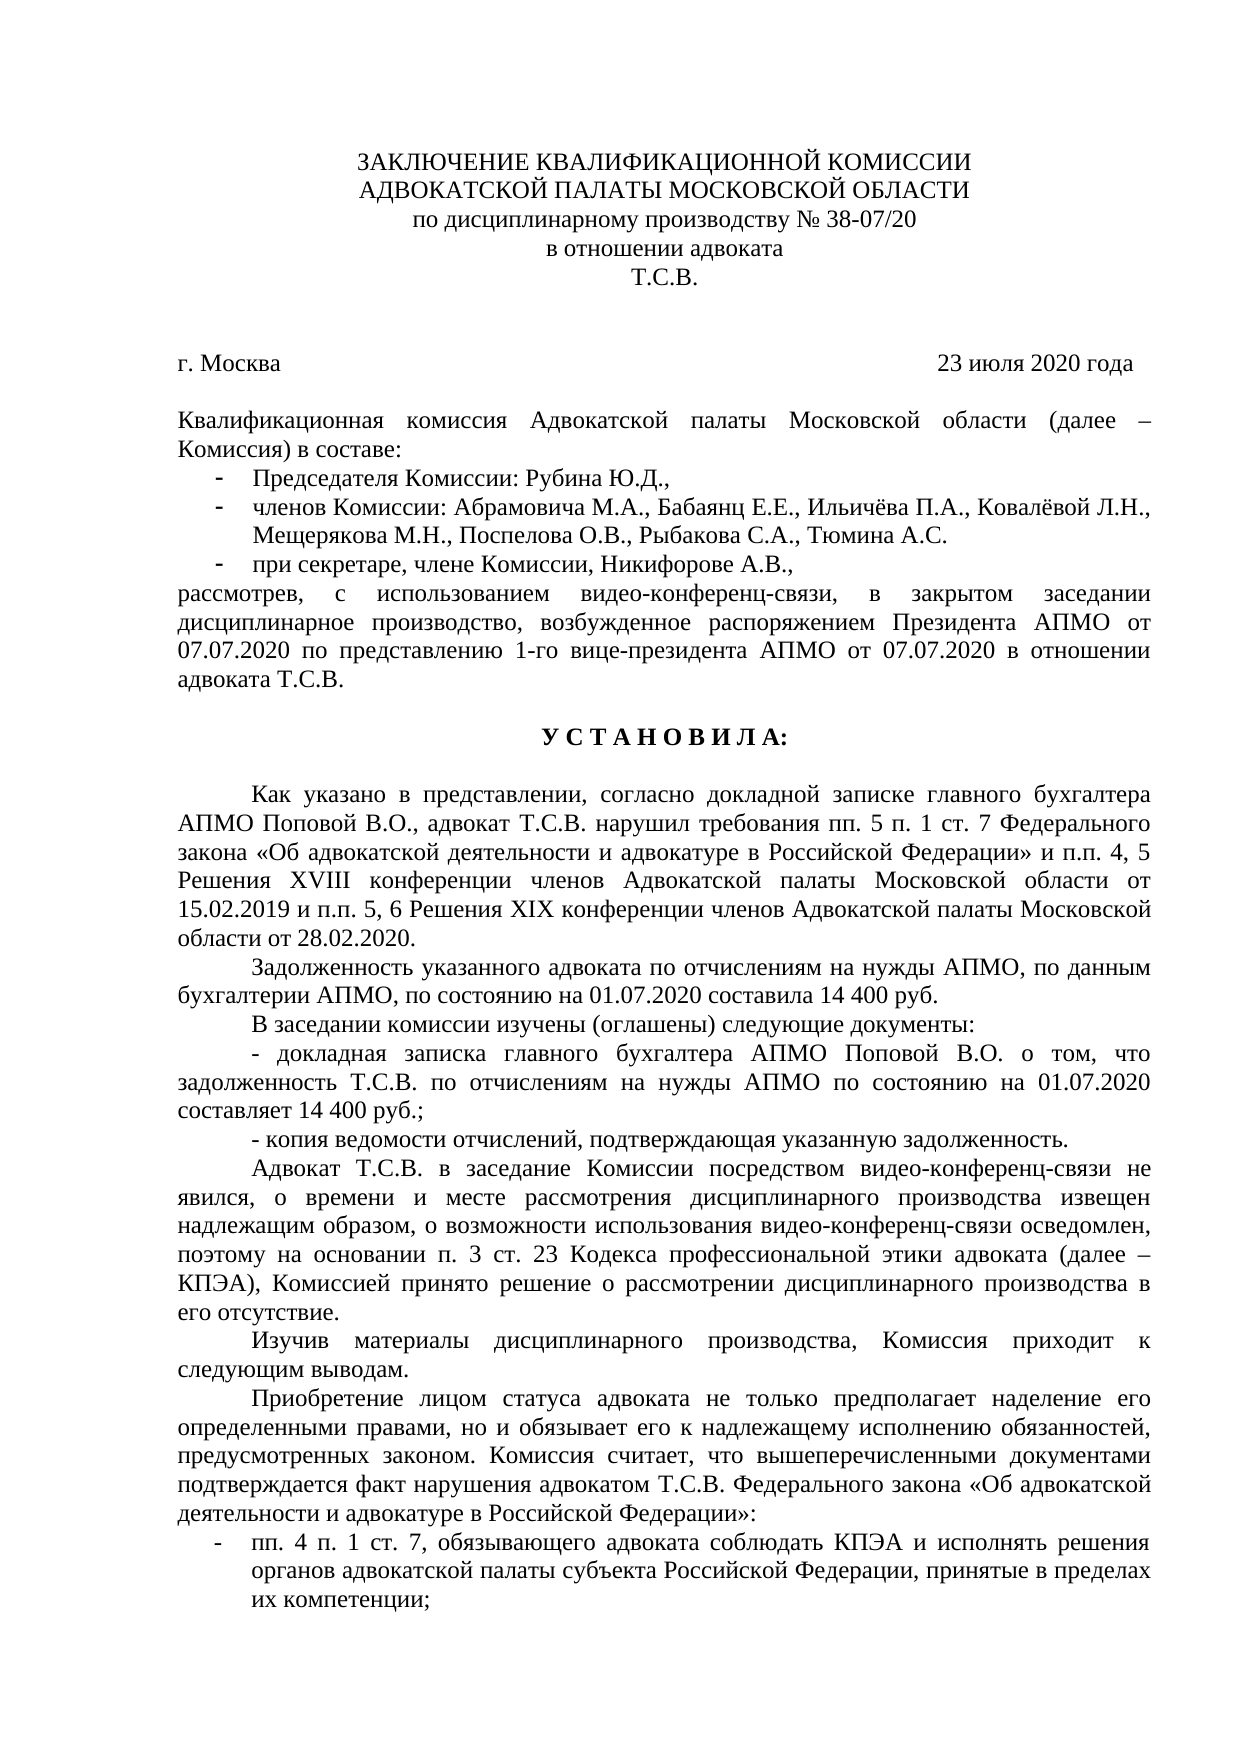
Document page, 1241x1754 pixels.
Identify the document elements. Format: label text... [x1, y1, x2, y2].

text Адвокат Т.С.В. в заседание Комиссии посредством видео-конференц-связи не явился, о времени и месте рассмотрения дисциплинарного производства извещен надлежащим образом, о возможности использования видео-конференц-связи осведомлен, поэтому на основании п. 3 ст. 23 Кодекса профессиональной этики адвоката (далее – КПЭА), Комиссией принято решение о рассмотрении дисциплинарного производства в его отсутствие. [177, 1153, 1152, 1326]
text Квалификационная комиссия Адвокатской палаты Московской области (далее – Комиссия) в составе: [177, 406, 1152, 463]
text рассмотрев, с использованием видео-конференц-связи, в закрытом заседании дисциплинарное производство, возбужденное распоряжением Президента АПМО от 07.07.2020 по представлению 1-го вице-президента АПМО от 07.07.2020 в отношении адвоката Т.С.В. [177, 578, 1152, 693]
text Задолженность указанного адвоката по отчислениям на нужды АПМО, по данным бухгалтерии АПМО, по состоянию на 01.07.2020 составила 14 400 руб. [177, 952, 1152, 1009]
text Изучив материалы дисциплинарного производства, Комиссия приходит к следующим выводам. [177, 1326, 1152, 1383]
text г. Москва 23 июля 2020 года [177, 348, 1152, 377]
list членов Комиссии: Абрамовича М.А., Бабаянц Е.Е., Ильичёва П.А., Ковалёвой Л.Н., Мещерякова М.Н., Поспелова О.В., Рыбакова С.А., Тюмина А.С. [215, 492, 1152, 549]
list пп. 4 п. 1 ст. 7, обязывающего адвоката соблюдать КПЭА и исполнять решения органов адвокатской палаты субъекта Российской Федерации, принятые в пределах их компетенции; [213, 1527, 1152, 1613]
list при секретаре, члене Комиссии, Никифорове А.В., [215, 549, 1152, 578]
list Председателя Комиссии: Рубина Ю.Д., [215, 463, 1152, 492]
text - копия ведомости отчислений, подтверждающая указанную задолженность. [177, 1124, 1152, 1153]
text АДВОКАТСКОЙ ПАЛАТЫ МОСКОВСКОЙ ОБЛАСТИ [177, 176, 1152, 204]
text по дисциплинарному производству № 38-07/20 [177, 204, 1152, 233]
text В заседании комиссии изучены (оглашены) следующие документы: [177, 1009, 1152, 1038]
text - докладная записка главного бухгалтера АПМО Поповой В.О. о том, что задолженность Т.С.В. по отчислениям на нужды АПМО по состоянию на 01.07.2020 составляет 14 400 руб.; [177, 1038, 1152, 1124]
text У С Т А Н О В И Л А: [177, 722, 1152, 751]
text Т.С.В. [177, 262, 1152, 291]
text ЗАКЛЮЧЕНИЕ КВАЛИФИКАЦИОННОЙ КОМИССИИ [177, 147, 1152, 176]
text в отношении адвоката [177, 233, 1152, 262]
text Приобретение лицом статуса адвоката не только предполагает наделение его определенными правами, но и обязывает его к надлежащему исполнению обязанностей, предусмотренных законом. Комиссия считает, что вышеперечисленными документами подтверждается факт нарушения адвокатом Т.С.В. Федерального закона «Об адвокатской деятельности и адвокатуре в Российской Федерации»: [177, 1383, 1152, 1527]
text Как указано в представлении, согласно докладной записке главного бухгалтера АПМО Поповой В.О., адвокат Т.С.В. нарушил требования пп. 5 п. 1 ст. 7 Федерального закона «Об адвокатской деятельности и адвокатуре в Российской Федерации» и п.п. 4, 5 Решения XVIII конференции членов Адвокатской палаты Московской области от 15.02.2019 и п.п. 5, 6 Решения XIX конференции членов Адвокатской палаты Московской области от 28.02.2020. [177, 779, 1152, 952]
